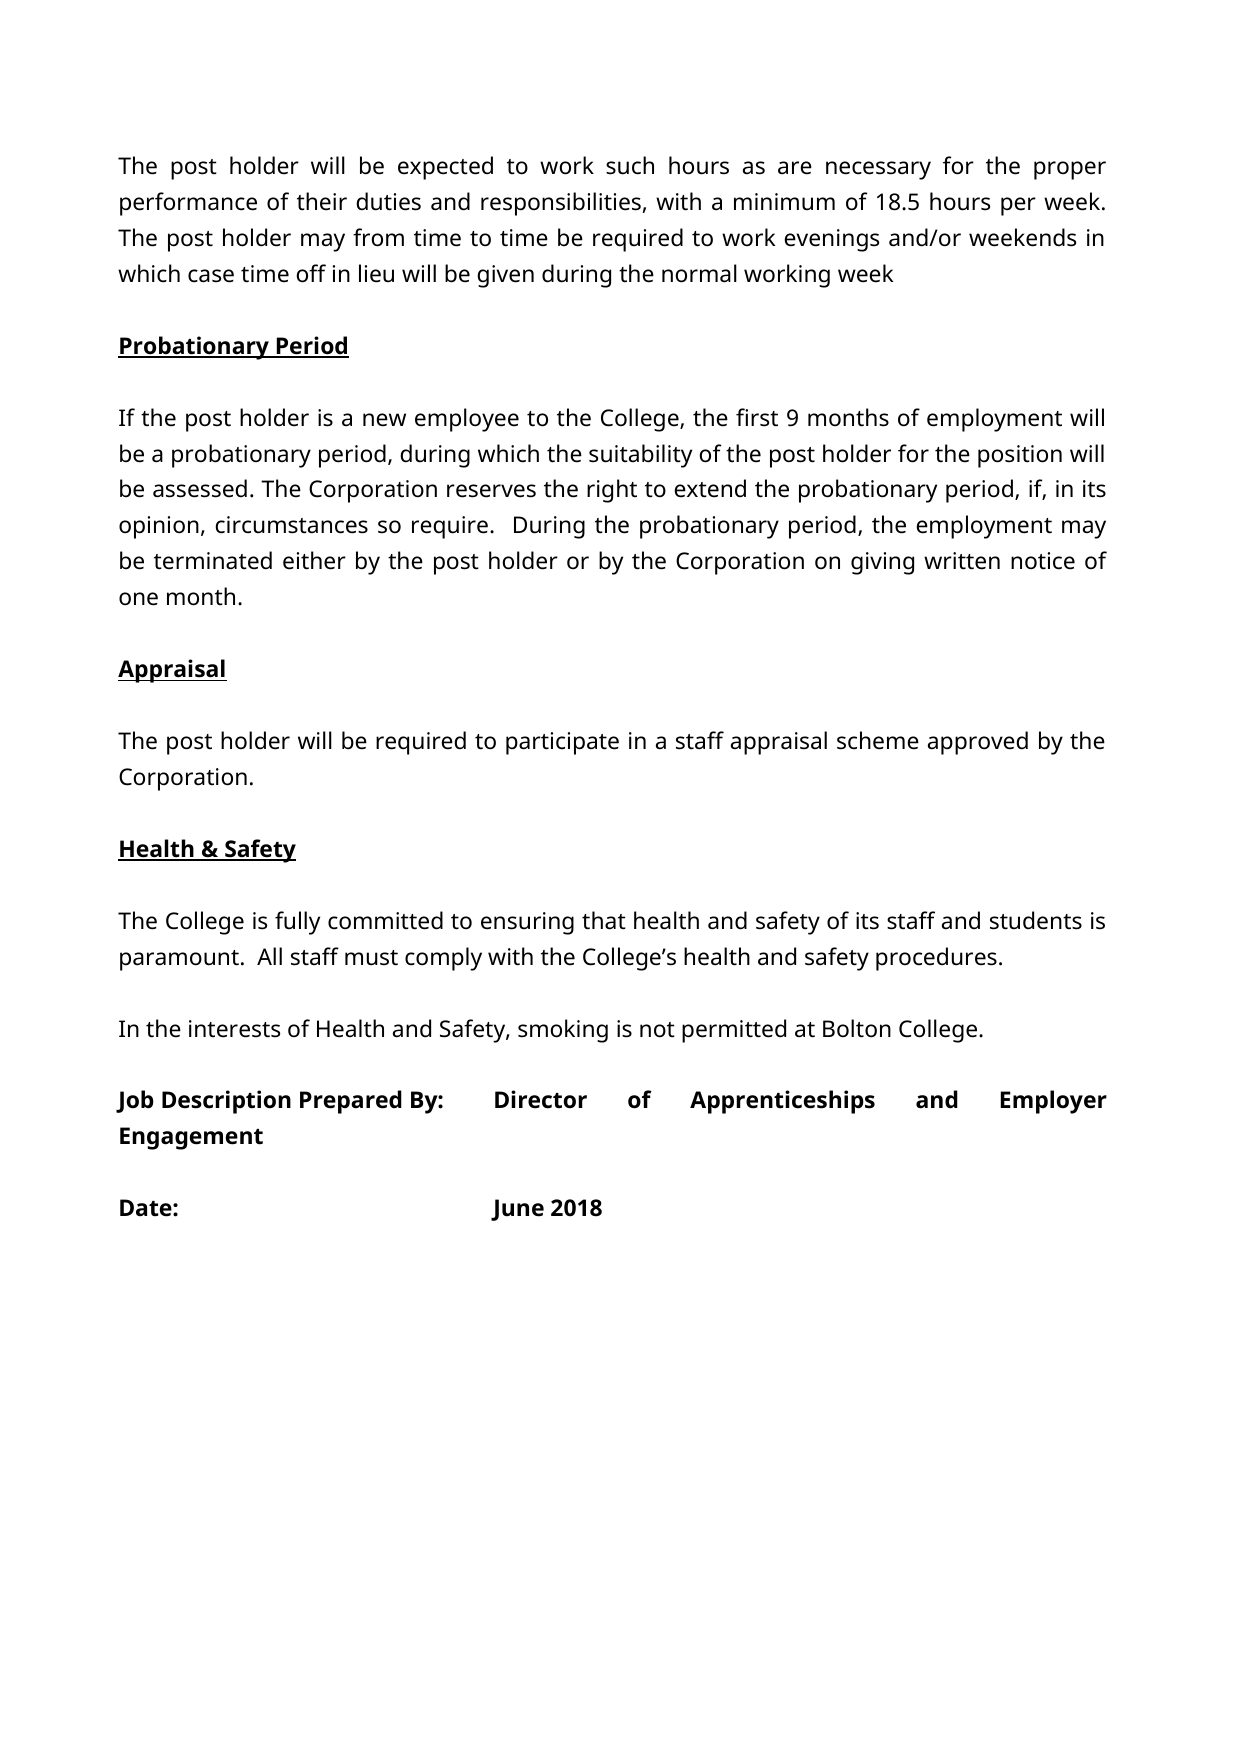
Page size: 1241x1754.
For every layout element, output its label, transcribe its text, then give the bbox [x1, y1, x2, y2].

text Date: June 2018 [118, 1192, 1107, 1223]
text Health & Safety [118, 833, 1107, 864]
text In the interests of Health and Safety, smoking is not permitted at Bolton College. [118, 1012, 1107, 1044]
text The post holder will be expected to work such hours as are necessary for the proper performance of their duties and responsibilities, with a minimum of 18.5 hours per week. The post holder may from time to time be required to work evenings and/or weekends in which case time off in lieu will be given during the normal working week [118, 150, 1107, 289]
text The post holder will be required to participate in a staff appraisal scheme approved by the Corporation. [118, 725, 1107, 792]
text The College is fully committed to ensuring that health and safety of its staff and students is paramount. All staff must comply with the College’s health and safety procedures. [118, 905, 1107, 972]
text Appraisal [118, 653, 1107, 684]
text If the post holder is a new employee to the College, the first 9 months of employment will be a probationary period, during which the suitability of the post holder for the position will be assessed. The Corporation reserves the right to extend the probationary period, if, in its opinion, circumstances so require. During the probationary period, the employment may be terminated either by the post holder or by the Corporation on giving written notice of one month. [118, 402, 1107, 612]
text Job Description Prepared By: Director of Apprenticeships and Employer Engagement [118, 1084, 1107, 1152]
text Probationary Period [118, 330, 1107, 361]
